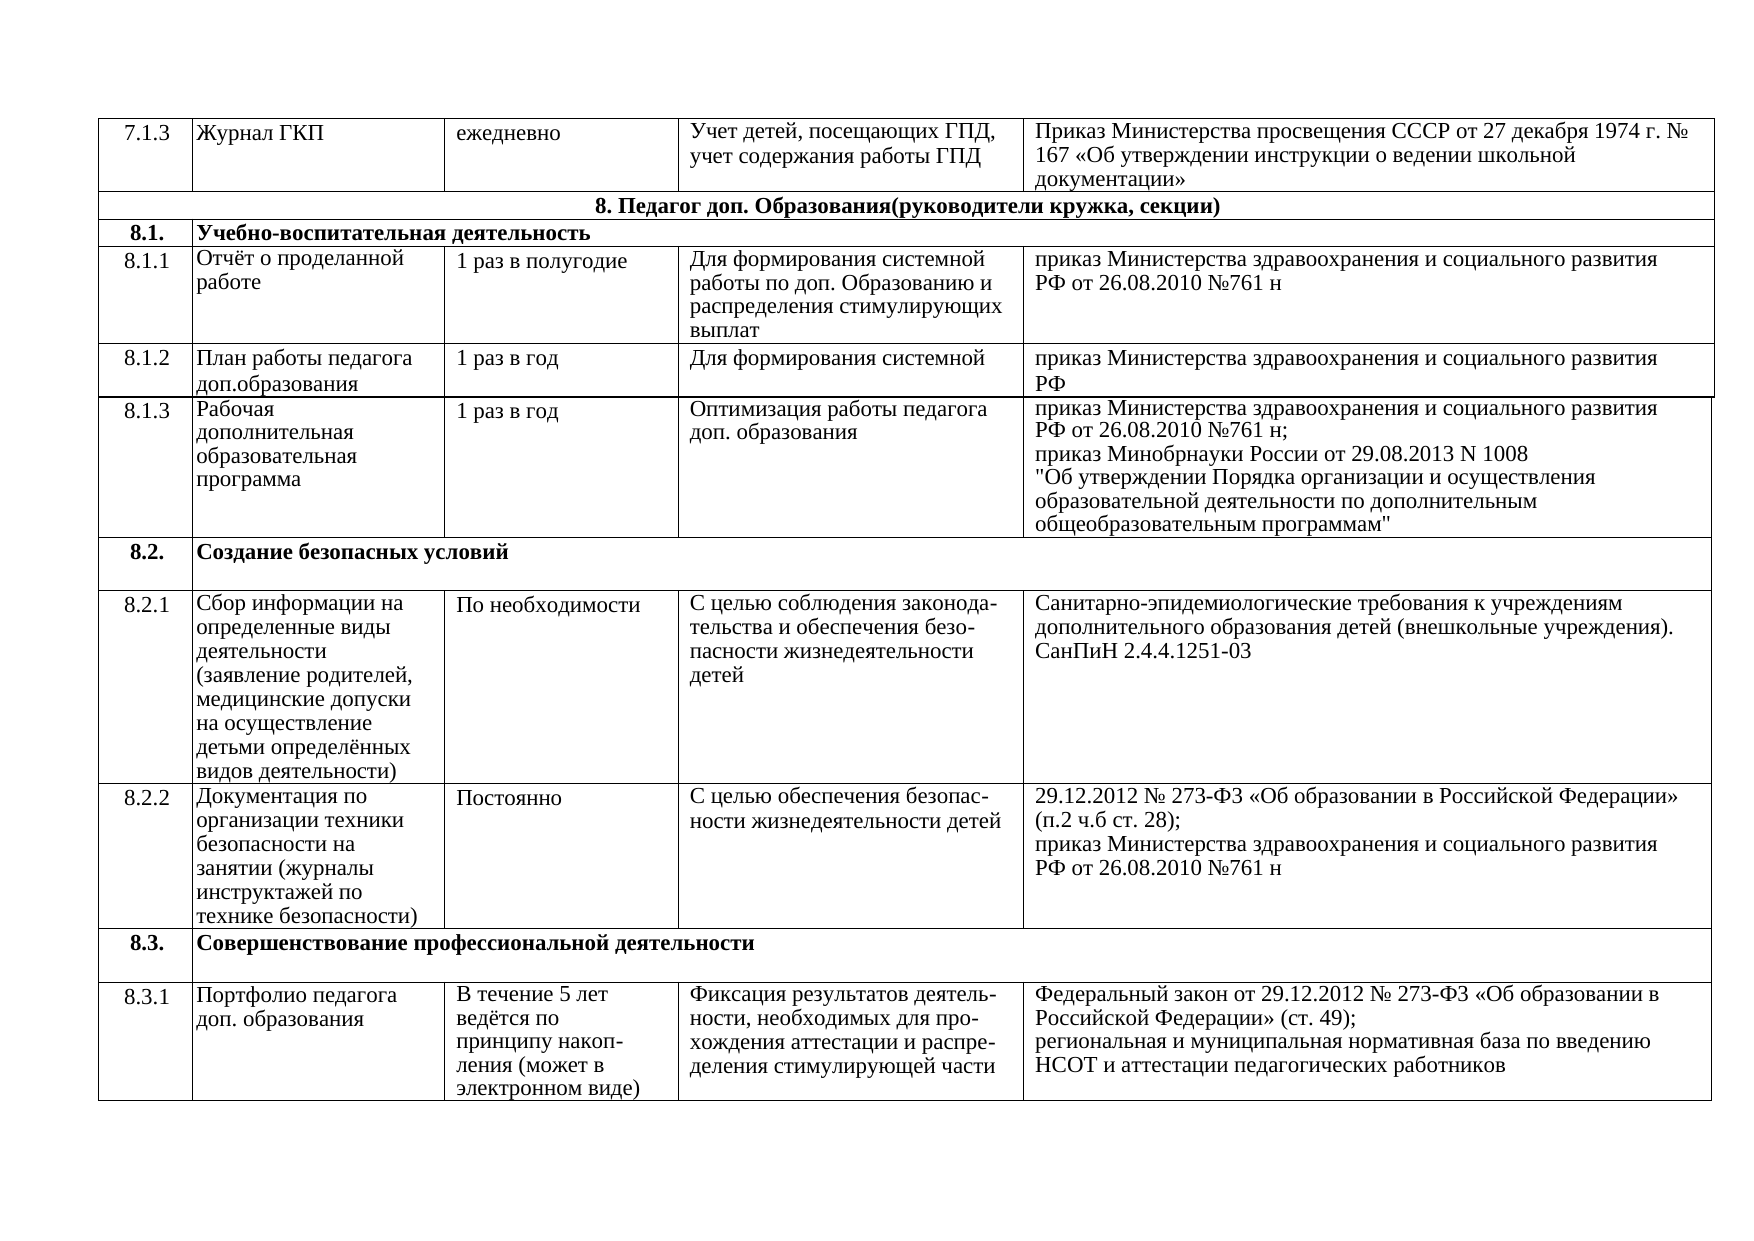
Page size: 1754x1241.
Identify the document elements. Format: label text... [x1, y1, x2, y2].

table_cell Приказ Министерства просвещения СССР от 27 декабря . № 167 «Об утверждении инструкции о ведении школьной документации» [1024, 119, 1714, 191]
table_cell Портфолио педагога доп. образования [193, 983, 444, 1100]
table_cell 8.1.1 [99, 247, 192, 343]
table_cell Для формирования системной работы по доп. Образованию и распределения стимулирующих выплат [679, 247, 1023, 343]
table_cell Журнал ГКП [193, 119, 444, 191]
table_cell 8.2.2 [99, 784, 192, 928]
table_cell приказ Министерства здравоохранения и социального развития РФ от 26.08.2010 №761 н [1024, 247, 1714, 343]
table_cell 8.2. [99, 538, 192, 590]
table_cell 8. Педагог доп. Образования(руководители кружка, секции) [99, 192, 1714, 218]
table_cell Учебно-воспитательная деятельность [193, 220, 1714, 246]
table_cell Сбор информации на определенные виды деятельности (заявление родителей, медицинские допуски на осуществление детьми определённых видов деятельности) [193, 591, 444, 783]
table_cell 8.2.1 [99, 591, 192, 783]
table_cell 1 раз в год [445, 398, 678, 537]
table_cell 8.1.3 [99, 398, 192, 537]
table_cell Для формирования системной [679, 344, 1023, 396]
table_cell Федеральный закон от 29.12.2012 № 273-Ф3 «Об образовании в Российской Федерации» (ст. 49); региональная и муниципальная нормативная база по введению НСОТ и аттестации педагогических работников [1024, 983, 1711, 1100]
table_cell Документация по организации техники безопасности на занятии (журналы инструктажей по технике безопасности) [193, 784, 444, 928]
table_cell 29.12.2012 № 273-Ф3 «Об образовании в Российской Федерации» (п.2 ч.б ст. 28); приказ Министерства здравоохранения и социального развития РФ от 26.08.2010 №761 н [1024, 784, 1711, 928]
table_cell В течение 5 лет ведётся по принципу накопления (может в электронном виде) [445, 983, 678, 1100]
table_cell Санитарно-эпидемиологические требования к учреждениям дополнительного образования детей (внешкольные учреждения). СанПиН 2.4.4.1251-03 [1024, 591, 1711, 783]
table_cell Рабочая дополнительная образовательная программа [193, 398, 444, 537]
table_cell приказ Министерства здравоохранения и социального развития РФ от 26.08.2010 №761 н; приказ Минобрнауки России от 29.08.2013 N 1008 "Об утверждении Порядка организации и осуществления образовательной деятельности по дополнительным общеобразовательным программам" [1024, 398, 1711, 537]
table_cell План работы педагога доп.образования [193, 344, 444, 396]
table_cell Совершенствование профессиональной деятельности [193, 929, 1711, 982]
table_cell приказ Министерства здравоохранения и социального развития РФ [1024, 344, 1714, 396]
table_cell Фиксация результатов деятельности, необходимых для прохождения аттестации и распределения стимулирующей части [679, 983, 1023, 1100]
table_cell По необходимости [445, 591, 678, 783]
table_cell 8.1.2 [99, 344, 192, 396]
table_cell С целью обеспечения безопасности жизнедеятельности детей [679, 784, 1023, 928]
table_cell Оптимизация работы педагога доп. образования [679, 398, 1023, 537]
table_cell Постоянно [445, 784, 678, 928]
table_cell Учет детей, посещающих ГПД, учет содержания работы ГПД [679, 119, 1023, 191]
table_cell ежедневно [445, 119, 678, 191]
table_cell 8.1. [99, 220, 192, 246]
table_cell 8.3.1 [99, 983, 192, 1100]
table_cell 7.1.3 [99, 119, 192, 191]
table_cell 1 раз в полугодие [445, 247, 678, 343]
table_cell С целью соблюдения законодательства и обеспечения безопасности жизнедеятельности детей [679, 591, 1023, 783]
table_cell 1 раз в год [445, 344, 678, 396]
table_cell Отчёт о проделанной работе [193, 247, 444, 343]
table_cell Создание безопасных условий [193, 538, 1711, 590]
table_cell 8.3. [99, 929, 192, 982]
